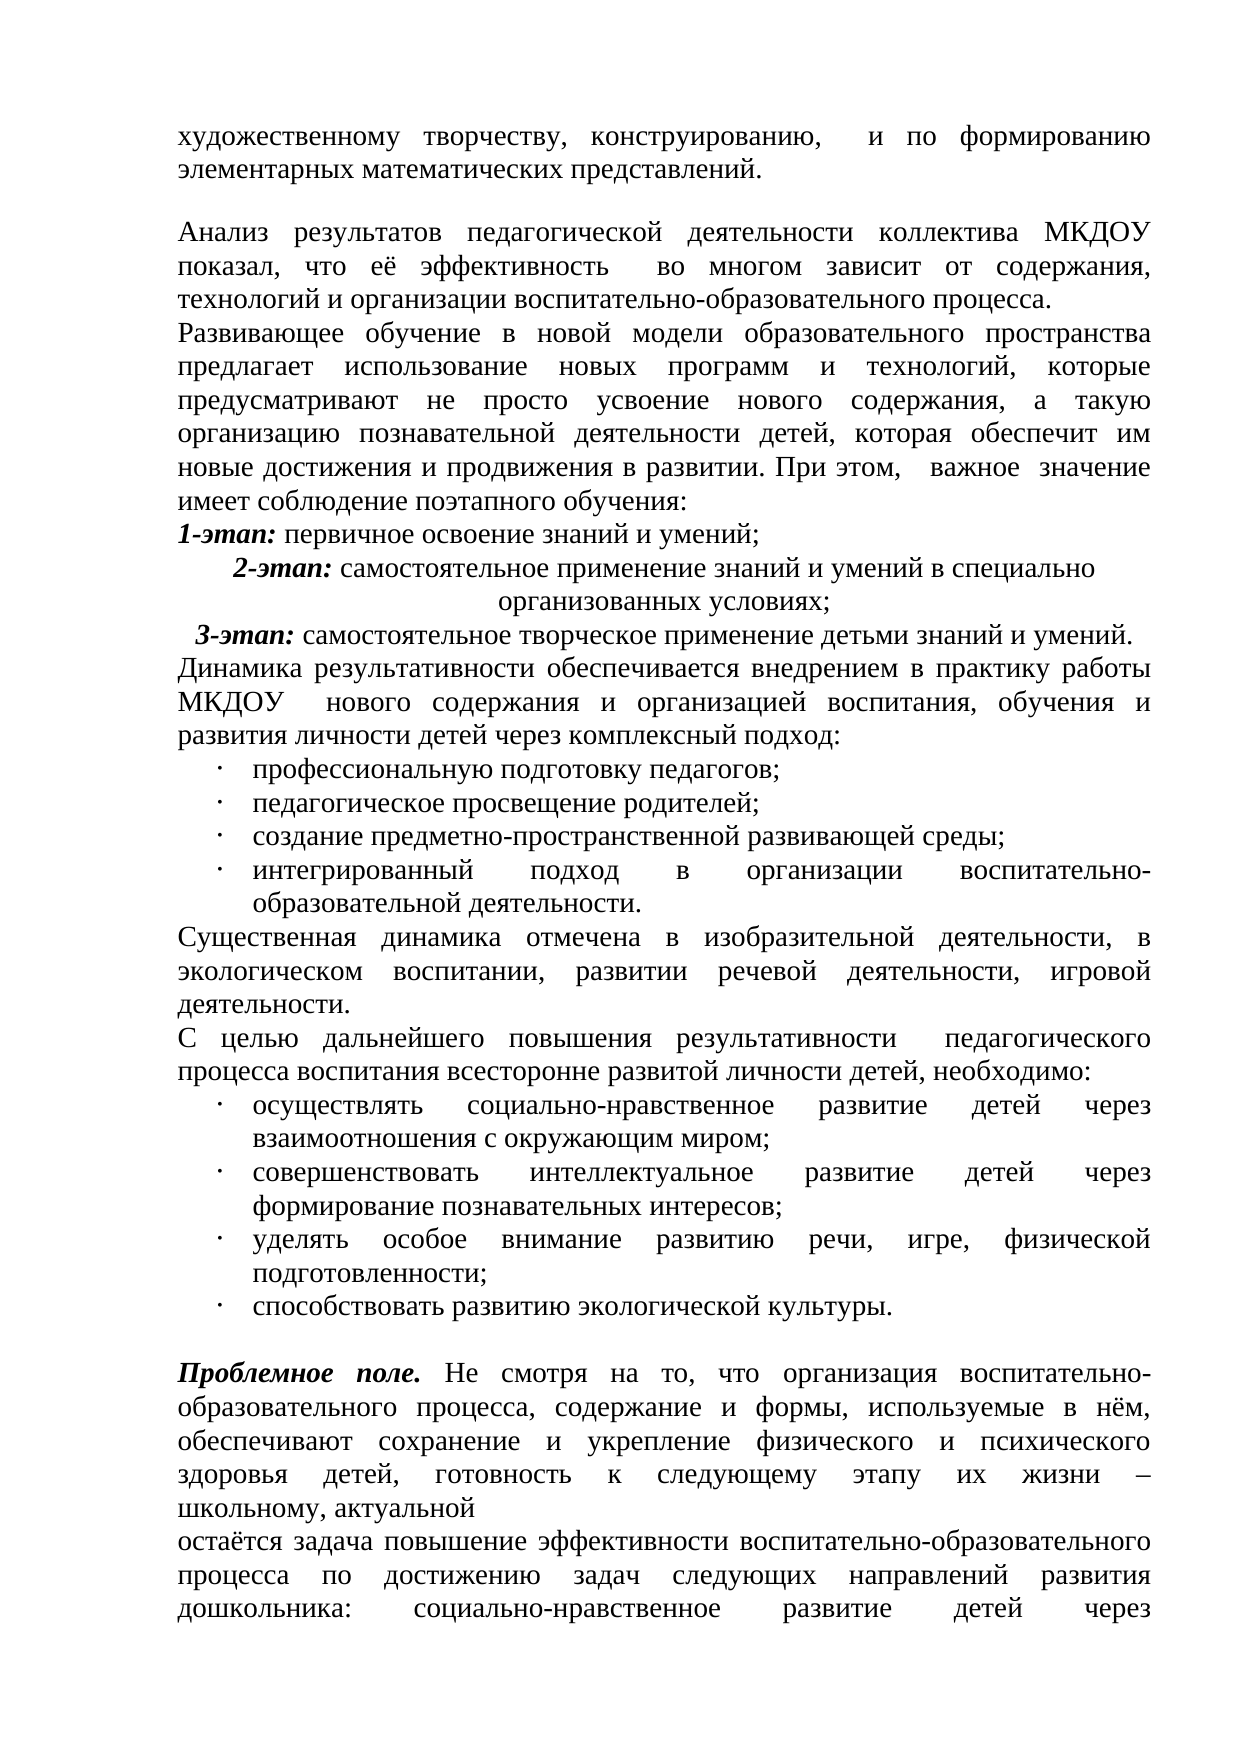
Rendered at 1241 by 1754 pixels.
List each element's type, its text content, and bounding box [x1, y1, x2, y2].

text Развивающее обучение в новой модели образовательного пространства предлагает использование новых программ и технологий, которые предусматривают не просто усвоение нового содержания, а такую организацию познавательной деятельности детей, которая обеспечит им новые достижения и продвижения в развитии. При этом, важное значение имеет соблюдение поэтапного обучения: [177, 315, 1152, 516]
text Анализ результатов педагогической деятельности коллектива МКДОУ показал, что её эффективность во многом зависит от содержания, технологий и организации воспитательно-образовательного процесса. [177, 214, 1152, 315]
list профессиональную подготовку педагогов; [215, 751, 1152, 785]
list осуществлять социально-нравственное развитие детей через взаимоотношения с окружающим миром; [215, 1087, 1152, 1154]
list способствовать развитию экологической культуры. [215, 1288, 1152, 1322]
text Динамика результативности обеспечивается внедрением в практику работы МКДОУ нового содержания и организацией воспитания, обучения и развития личности детей через комплексный подход: [177, 650, 1152, 751]
text Проблемное поле. Не смотря на то, что организация воспитательно-образовательного процесса, содержание и формы, используемые в нём, обеспечивают сохранение и укрепление физического и психического здоровья детей, готовность к следующему этапу их жизни – школьному, актуальной [177, 1356, 1152, 1523]
list уделять особое внимание развитию речи, игре, физической подготовленности; [215, 1221, 1152, 1288]
text 2-этап: самостоятельное применение знаний и умений в специально организованных условиях; [177, 550, 1152, 617]
text Существенная динамика отмечена в изобразительной деятельности, в экологическом воспитании, развитии речевой деятельности, игровой деятельности. [177, 919, 1152, 1020]
list совершенствовать интеллектуальное развитие детей через формирование познавательных интересов; [215, 1154, 1152, 1221]
list педагогическое просвещение родителей; [215, 785, 1152, 818]
text С целью дальнейшего повышения результативности педагогического процесса воспитания всесторонне развитой личности детей, необходимо: [177, 1020, 1152, 1087]
list создание предметно-пространственной развивающей среды; [215, 818, 1152, 852]
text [177, 1523, 1152, 1624]
list интегрированный подход в организации воспитательно-образовательной деятельности. [215, 852, 1152, 919]
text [177, 118, 1152, 185]
text 3-этап: самостоятельное творческое применение детьми знаний и умений. [177, 617, 1152, 650]
text 1-этап: первичное освоение знаний и умений; [177, 516, 1152, 550]
